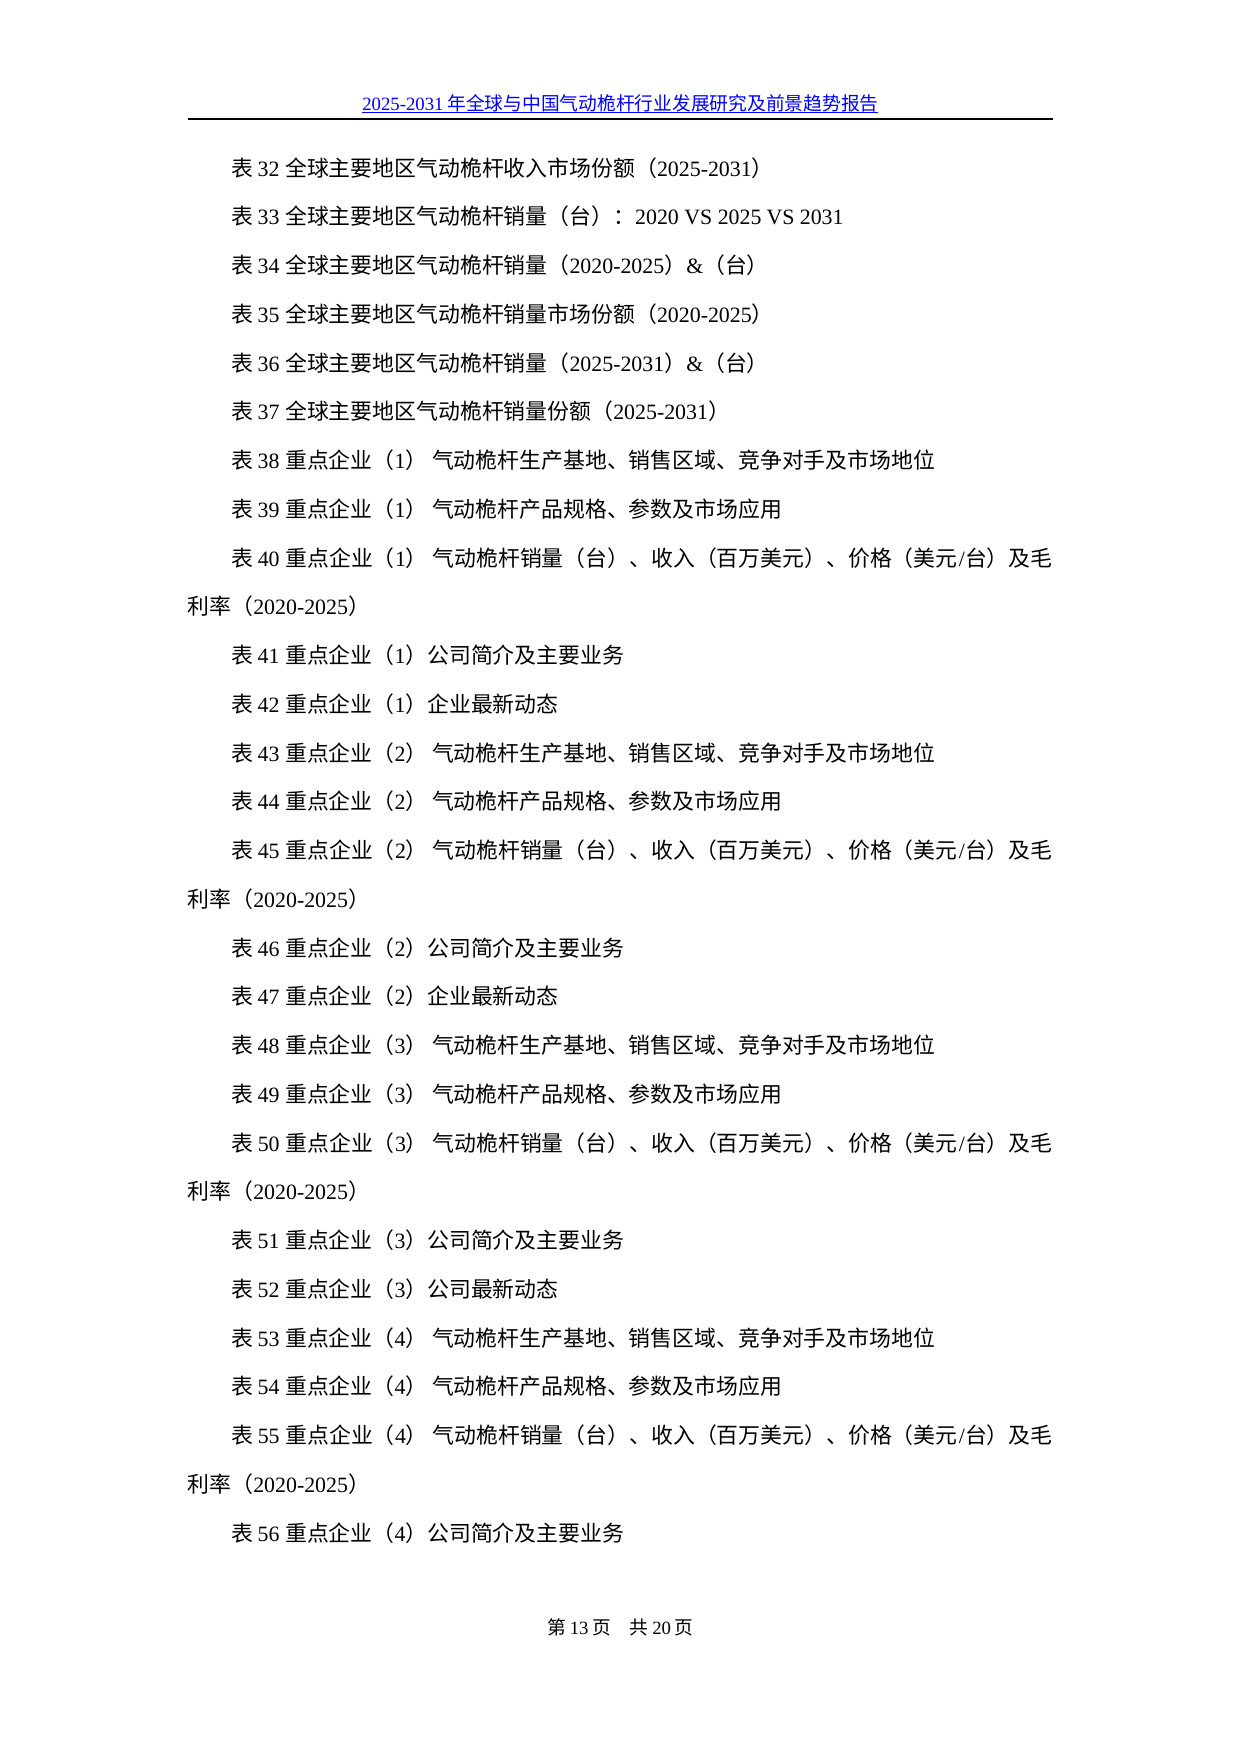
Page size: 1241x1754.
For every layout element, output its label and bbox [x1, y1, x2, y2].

text [187, 150, 1053, 1548]
